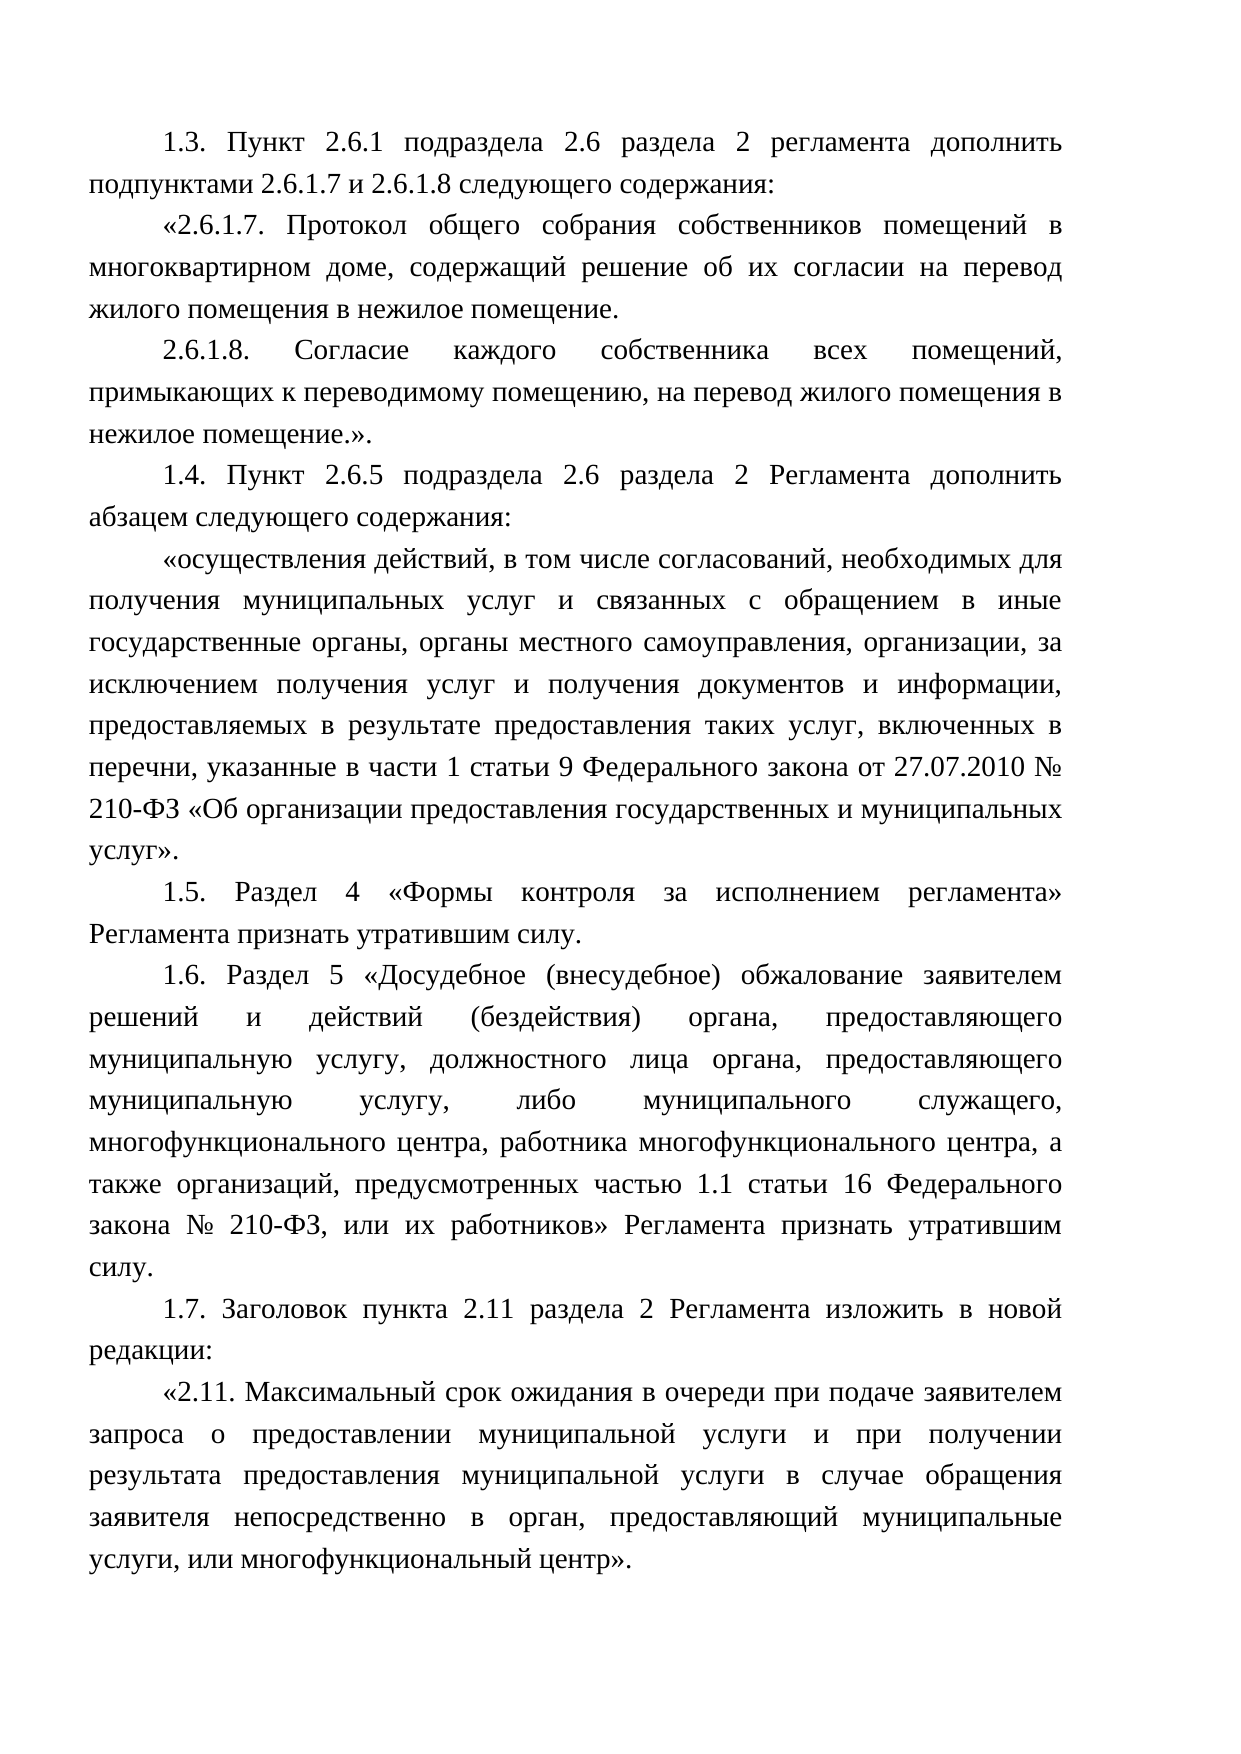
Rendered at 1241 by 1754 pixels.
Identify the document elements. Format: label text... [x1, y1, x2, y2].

text «осуществления действий, в том числе согласований, необходимых для получения муниципальных услуг и связанных с обращением в иные государственные органы, органы местного самоуправления, организации, за исключением получения услуг и получения документов и информации, предоставляемых в результате предоставления таких услуг, включенных в перечни, указанные в части 1 статьи 9 Федерального закона от 27.07.2010 № 210-ФЗ «Об организации предоставления государственных и муниципальных услуг». [89, 535, 1063, 868]
text «2.6.1.7. Протокол общего собрания собственников помещений в многоквартирном доме, содержащий решение об их согласии на перевод жилого помещения в нежилое помещение. [89, 201, 1063, 326]
text 1.6. Раздел 5 «Досудебное (внесудебное) обжалование заявителем решений и действий (бездействия) органа, предоставляющего муниципальную услугу, должностного лица органа, предоставляющего муниципальную услугу, либо муниципального служащего, многофункционального центра, работника многофункционального центра, а также организаций, предусмотренных частью 1.1 статьи 16 Федерального закона № 210-ФЗ, или их работников» Регламента признать утратившим силу. [89, 951, 1063, 1285]
text 2.6.1.8. Согласие каждого собственника всех помещений, примыкающих к переводимому помещению, на перевод жилого помещения в нежилое помещение.». [89, 326, 1063, 451]
text 1.4. Пункт 2.6.5 подраздела 2.6 раздела 2 Регламента дополнить абзацем следующего содержания: [89, 451, 1063, 535]
text 1.3. Пункт 2.6.1 подраздела 2.6 раздела 2 регламента дополнить подпунктами 2.6.1.7 и 2.6.1.8 следующего содержания: [89, 118, 1063, 201]
text 1.5. Раздел 4 «Формы контроля за исполнением регламента» Регламента признать утратившим силу. [89, 868, 1063, 951]
text 1.7. Заголовок пункта 2.11 раздела 2 Регламента изложить в новой редакции: [89, 1285, 1063, 1368]
text «2.11. Максимальный срок ожидания в очереди при подаче заявителем запроса о предоставлении муниципальной услуги и при получении результата предоставления муниципальной услуги в случае обращения заявителя непосредственно в орган, предоставляющий муниципальные услуги, или многофункциональный центр». [89, 1368, 1063, 1576]
